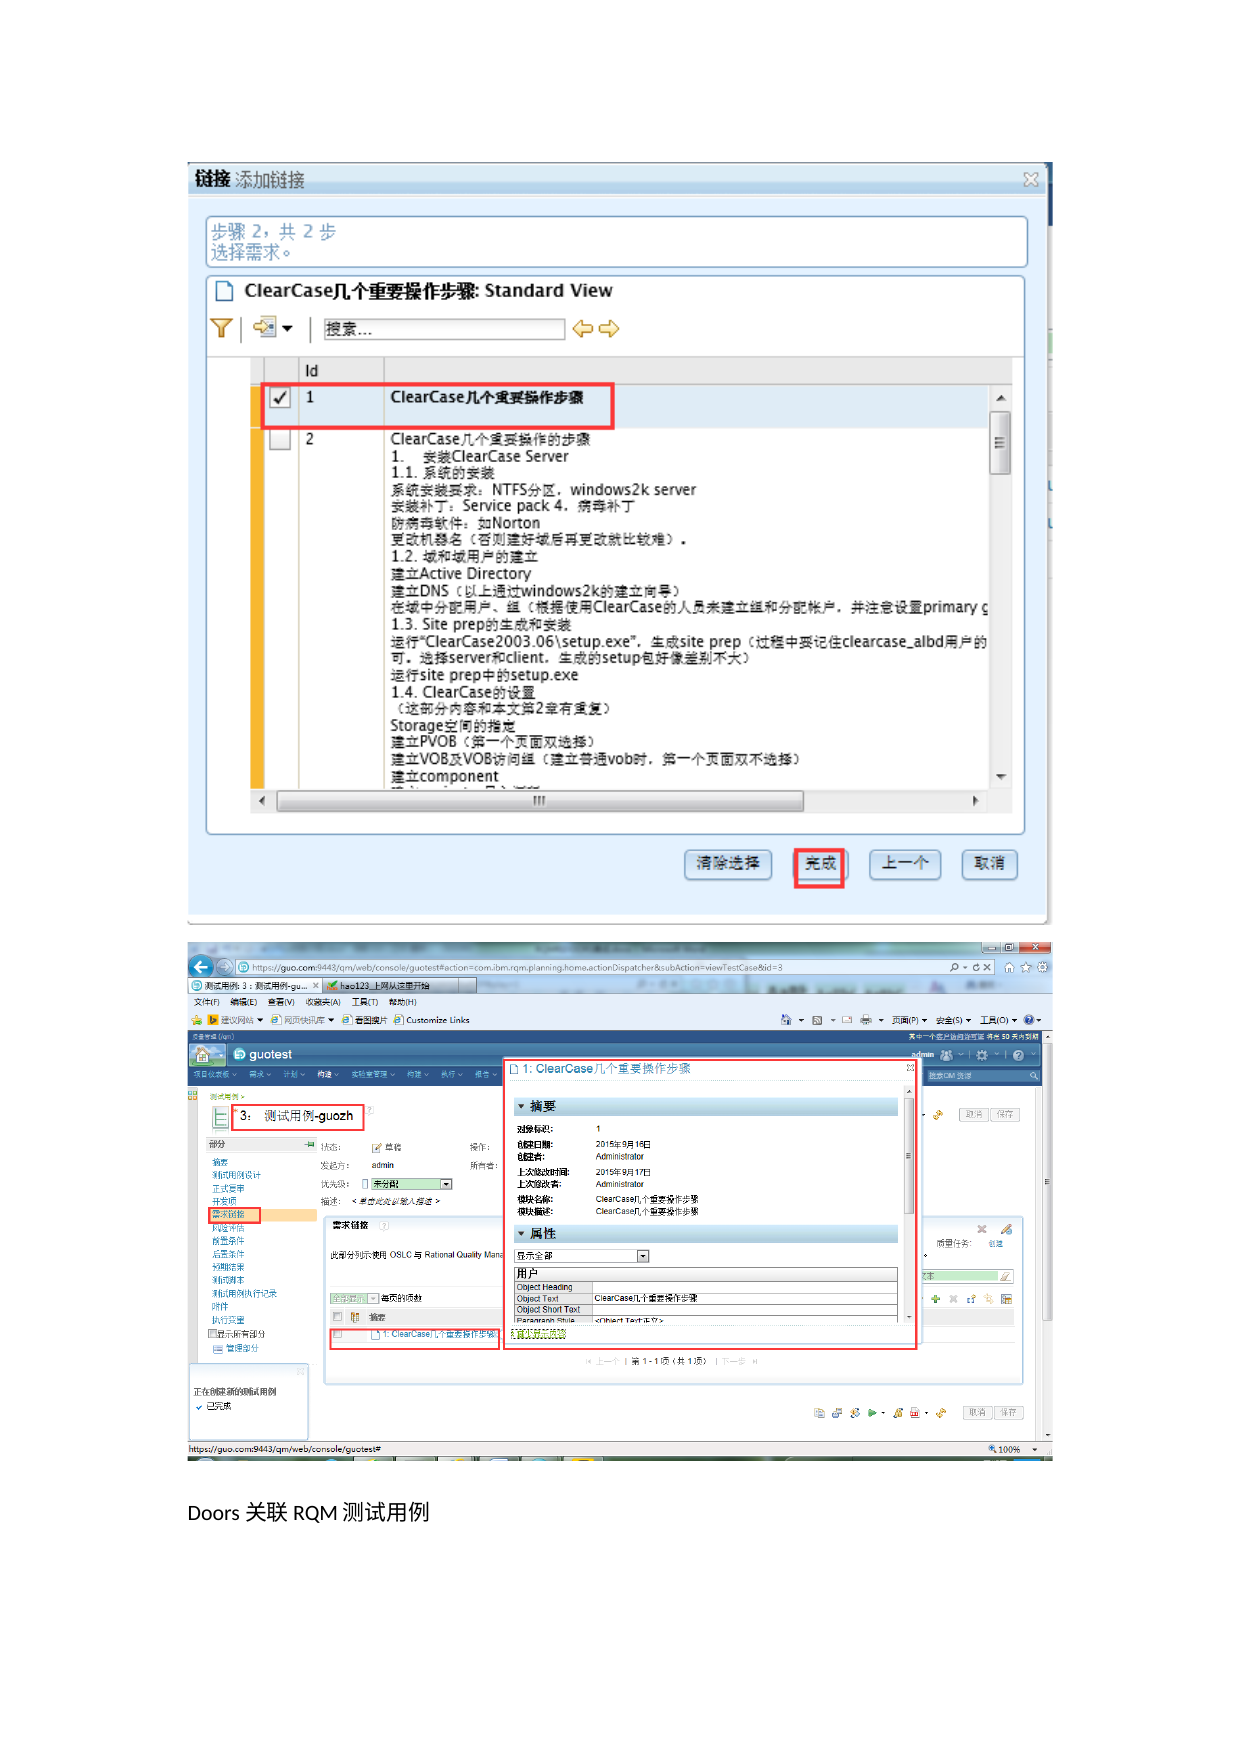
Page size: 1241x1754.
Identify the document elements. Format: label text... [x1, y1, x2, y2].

picture [187, 942, 1053, 1461]
text Doors 关联RQM测试用例 [187, 1494, 1053, 1527]
picture [187, 162, 1053, 925]
